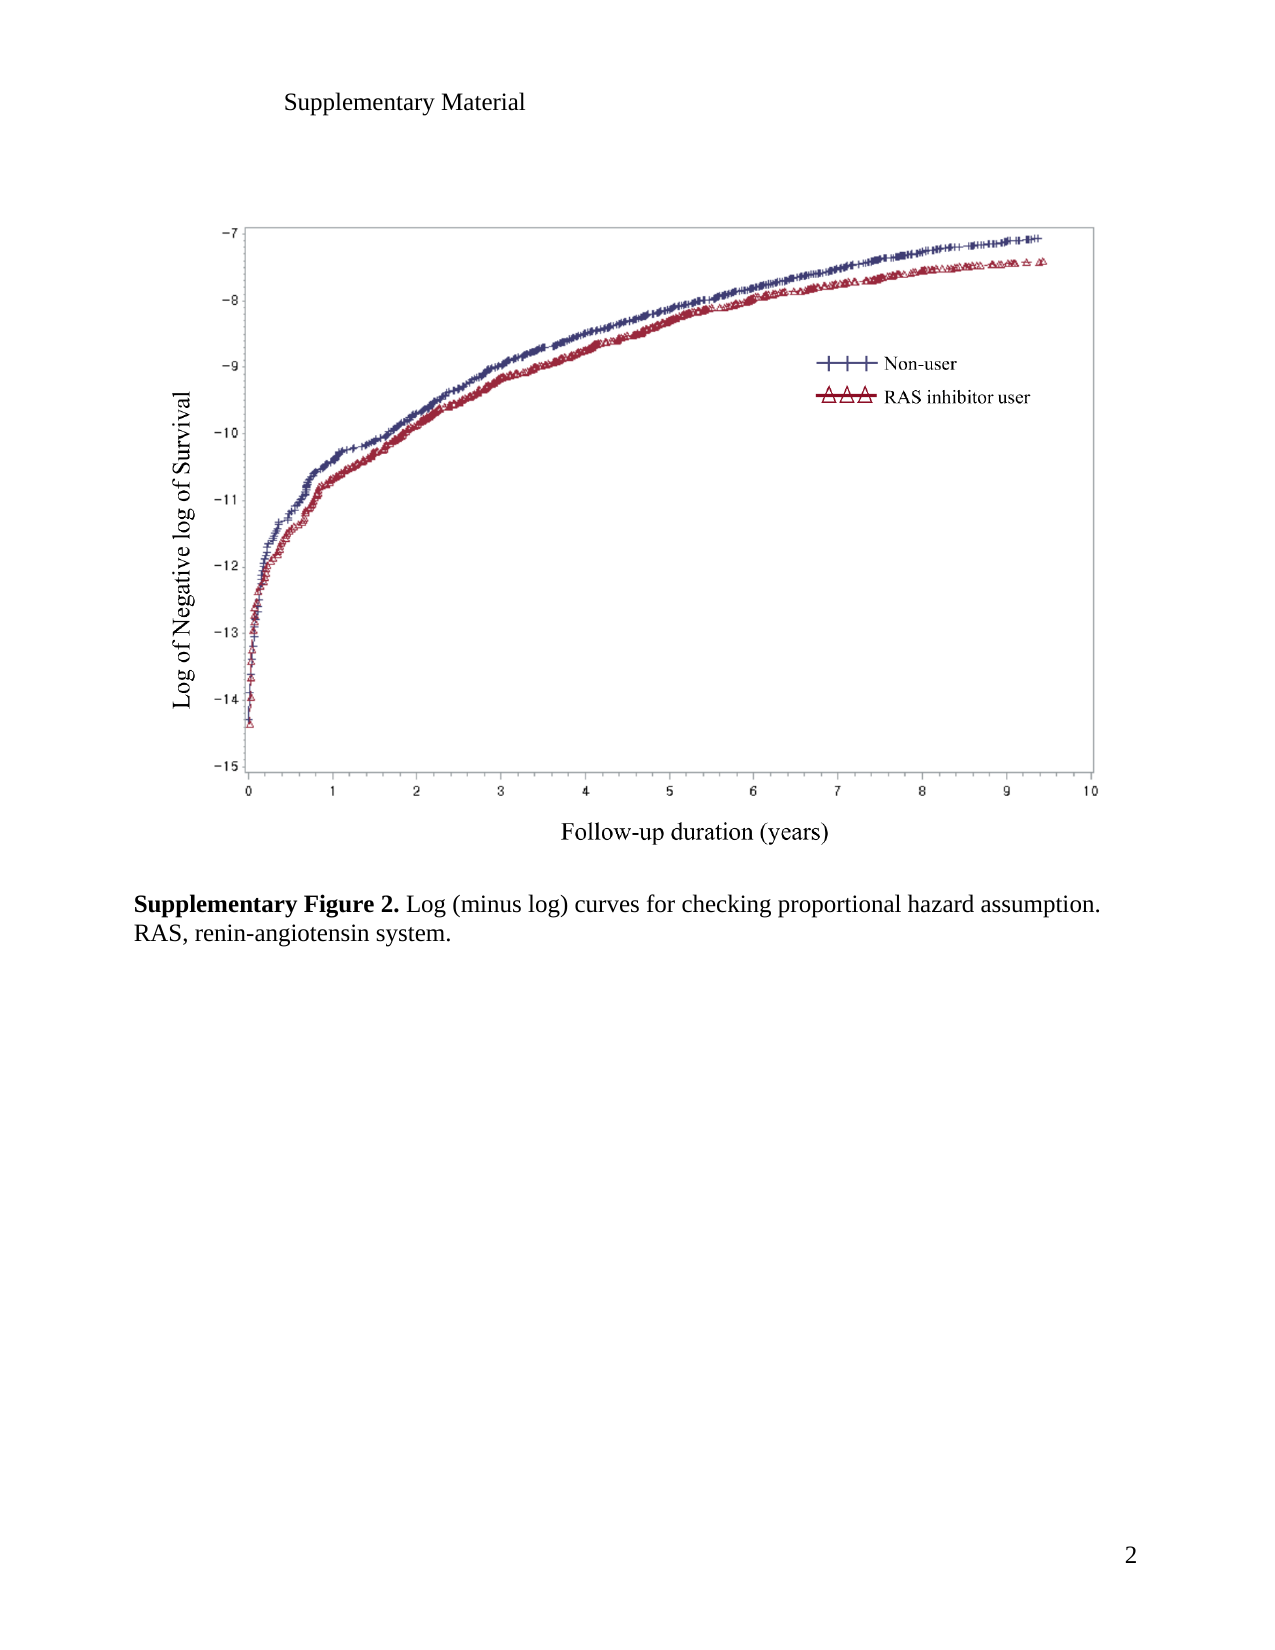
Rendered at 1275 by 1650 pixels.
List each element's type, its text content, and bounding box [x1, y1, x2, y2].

picture [134, 207, 1152, 864]
text Supplementary Figure 2. Log (minus log) curves for checking proportional hazard assumption. RAS, renin-angiotensin system. [133, 889, 1152, 947]
